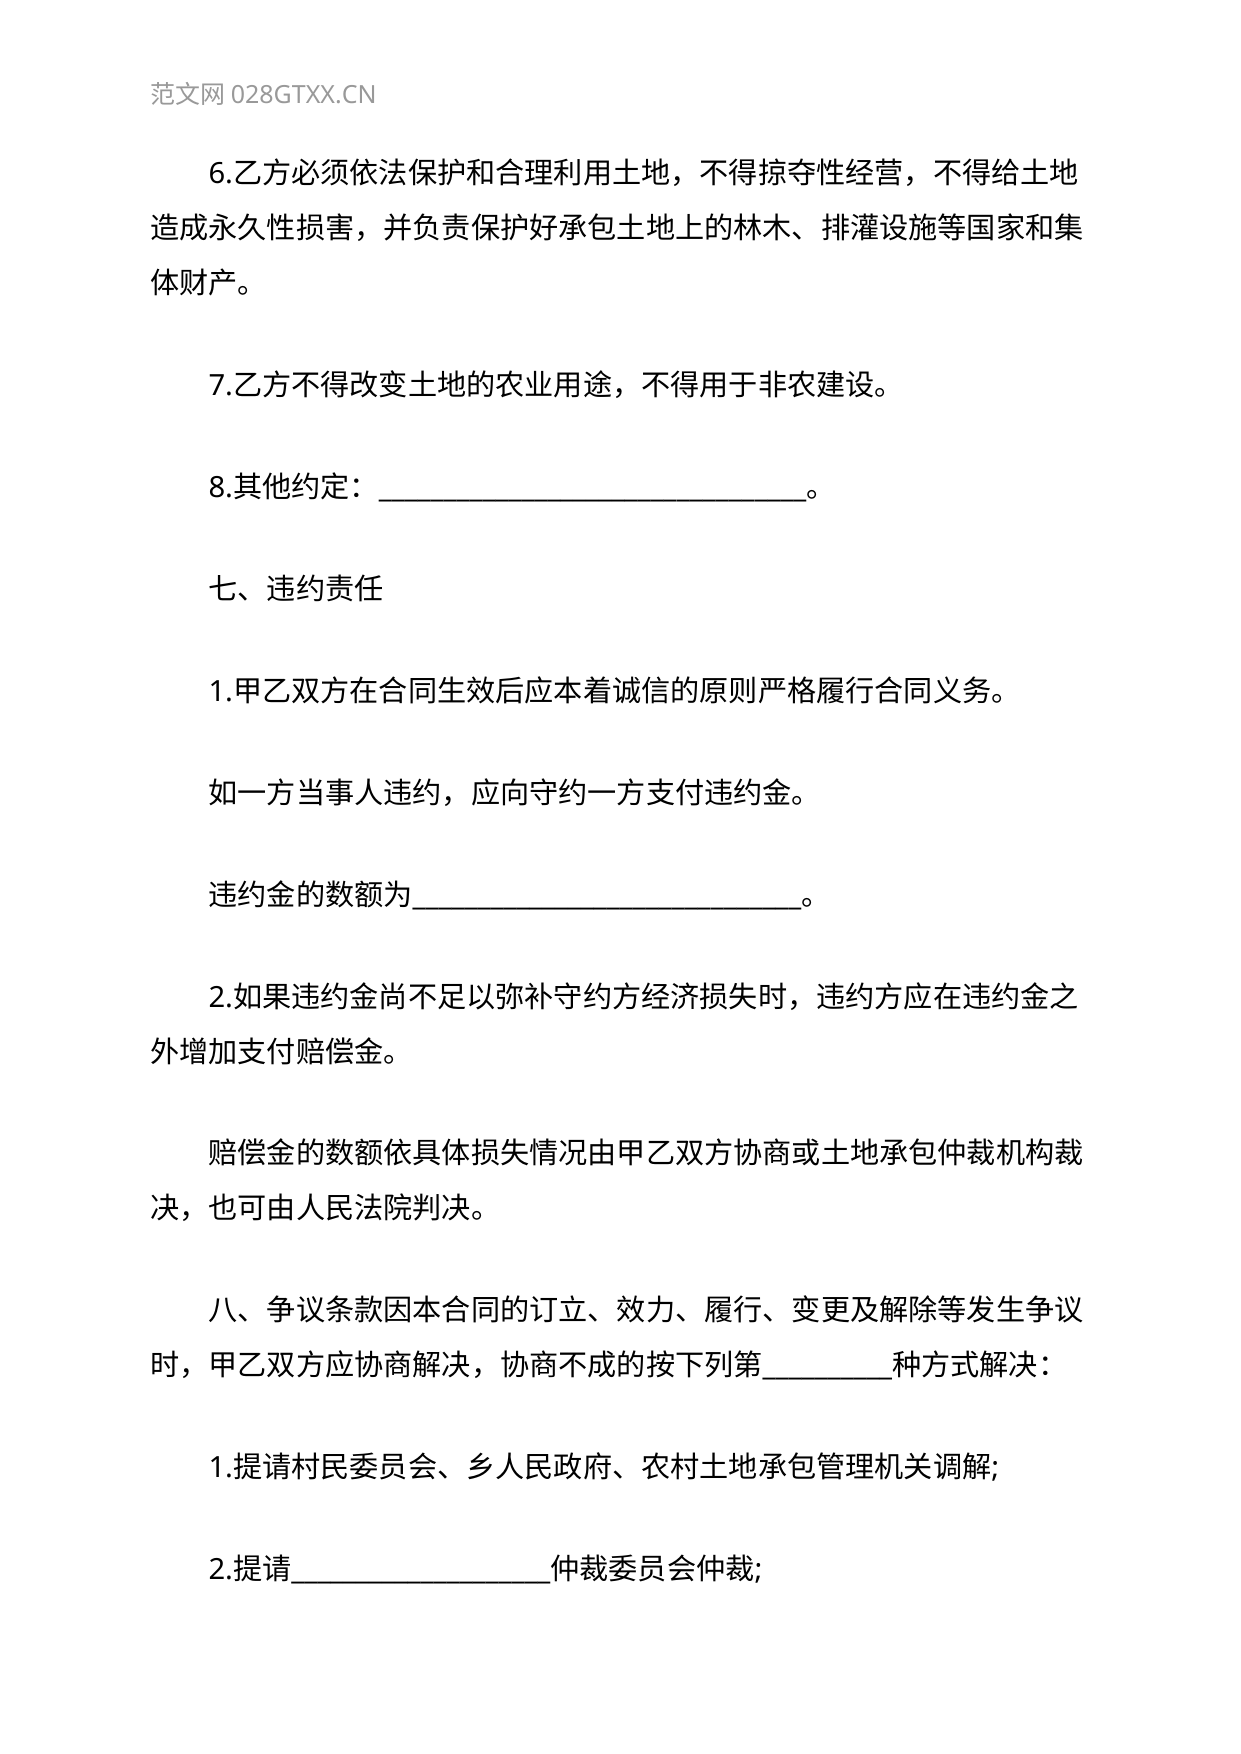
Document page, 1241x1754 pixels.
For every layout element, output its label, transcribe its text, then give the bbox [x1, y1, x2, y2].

text 违约金的数额为______________________________。 [150, 871, 1090, 913]
text 2.提请____________________仲裁委员会仲裁; [150, 1545, 1090, 1588]
text 8.其他约定：_________________________________。 [150, 464, 1090, 506]
text 赔偿金的数额依具体损失情况由甲乙双方协商或土地承包仲裁机构裁决，也可由人民法院判决。 [150, 1130, 1090, 1227]
text 1.甲乙双方在合同生效后应本着诚信的原则严格履行合同义务。 [150, 667, 1090, 710]
text 如一方当事人违约，应向守约一方支付违约金。 [150, 769, 1090, 812]
text 七、违约责任 [150, 566, 1090, 608]
text 6.乙方必须依法保护和合理利用土地，不得掠夺性经营，不得给土地造成永久性损害，并负责保护好承包土地上的林木、排灌设施等国家和集体财产。 [150, 150, 1090, 302]
text 1.提请村民委员会、乡人民政府、农村土地承包管理机关调解; [150, 1443, 1090, 1486]
text 八、争议条款因本合同的订立、效力、履行、变更及解除等发生争议时，甲乙双方应协商解决，协商不成的按下列第__________种方式解决： [150, 1287, 1090, 1384]
text 2.如果违约金尚不足以弥补守约方经济损失时，违约方应在违约金之外增加支付赔偿金。 [150, 973, 1090, 1070]
text 7.乙方不得改变土地的农业用途，不得用于非农建设。 [150, 362, 1090, 404]
